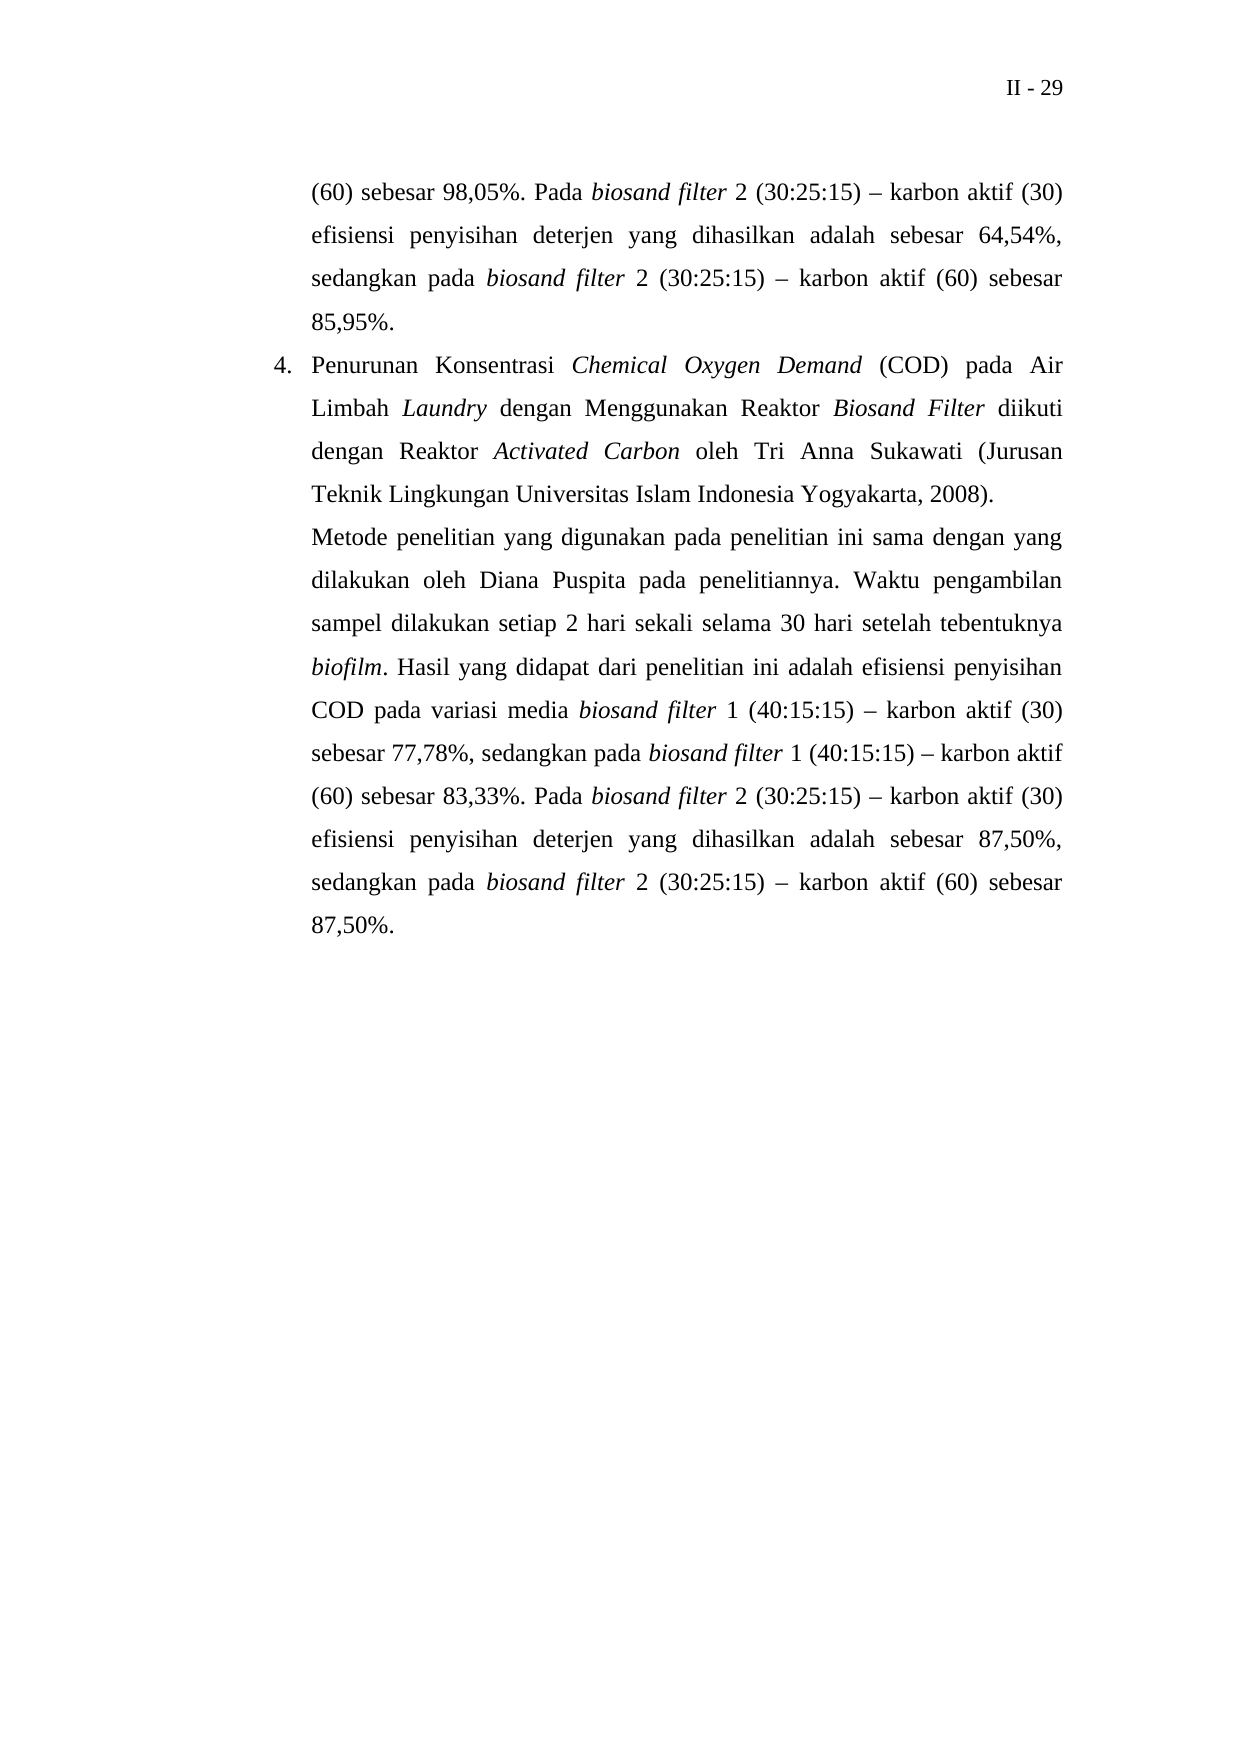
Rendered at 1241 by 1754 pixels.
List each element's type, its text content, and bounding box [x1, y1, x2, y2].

list Penurunan Konsentrasi Chemical Oxygen Demand (COD) pada Air Limbah Laundry dengan Menggunakan Reaktor Biosand Filter diikuti dengan Reaktor Activated Carbon oleh Tri Anna Sukawati (Jurusan Teknik Lingkungan Universitas Islam Indonesia Yogyakarta, 2008). [274, 350, 1063, 508]
list Metode penelitian yang digunakan pada penelitian ini sama dengan yang dilakukan oleh Diana Puspita pada penelitiannya. Waktu pengambilan sampel dilakukan setiap 2 hari sekali selama 30 hari setelah tebentuknya biofilm. Hasil yang didapat dari penelitian ini adalah efisiensi penyisihan COD pada variasi media biosand filter 1 (40:15:15) – karbon aktif (30) sebesar 77,78%, sedangkan pada biosand filter 1 (40:15:15) – karbon aktif (60) sebesar 83,33%. Pada biosand filter 2 (30:25:15) – karbon aktif (30) efisiensi penyisihan deterjen yang dihasilkan adalah sebesar 87,50%, sedangkan pada biosand filter 2 (30:25:15) – karbon aktif (60) sebesar 87,50%. [311, 522, 1063, 939]
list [311, 177, 1063, 335]
